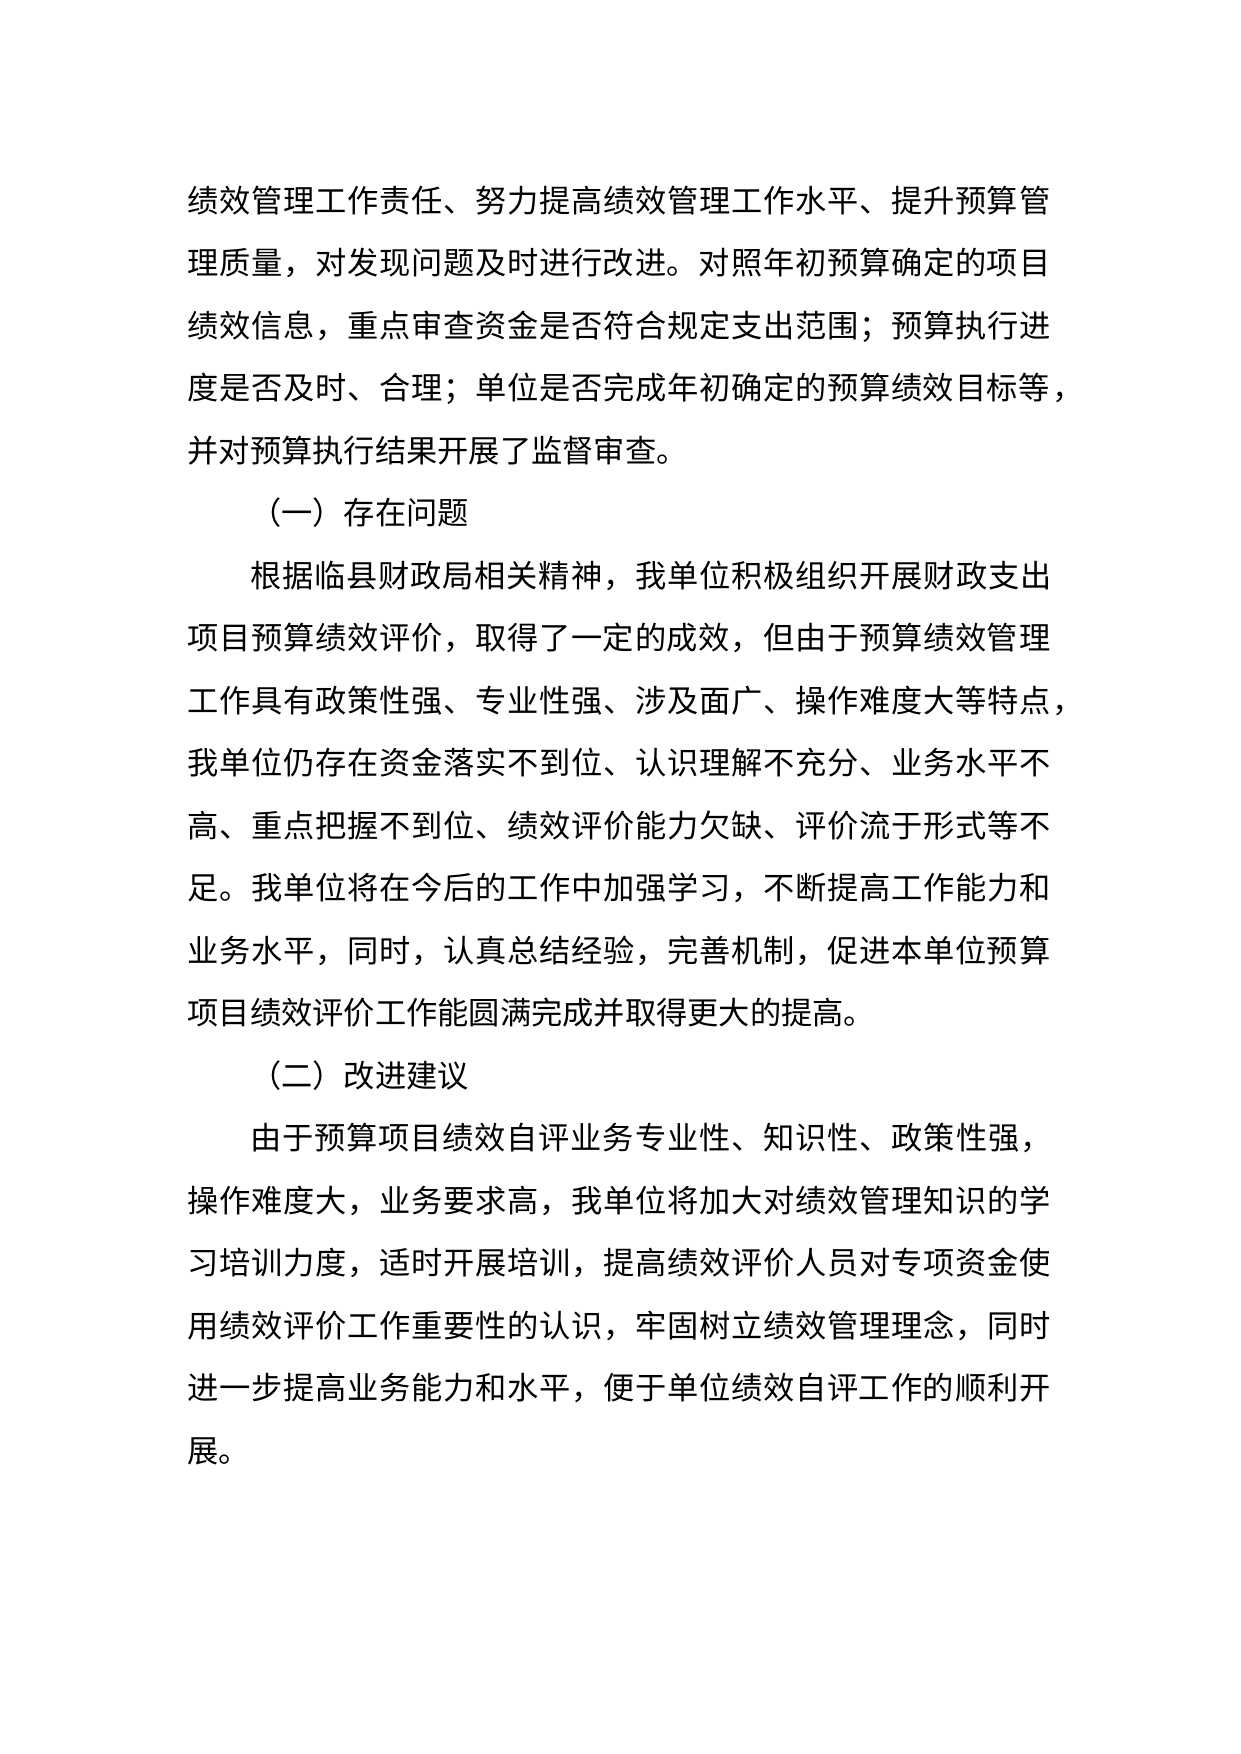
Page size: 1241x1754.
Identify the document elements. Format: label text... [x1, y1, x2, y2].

list 由于预算项目绩效自评业务专业性、知识性、政策性强，操作难度大，业务要求高，我单位将加大对绩效管理知识的学习培训力度，适时开展培训，提高绩效评价人员对专项资金使用绩效评价工作重要性的认识，牢固树立绩效管理理念，同时进一步提高业务能力和水平，便于单位绩效自评工作的顺利开展。 [187, 1099, 1053, 1540]
list 改进建议 [187, 1037, 1053, 1099]
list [187, 162, 1053, 474]
list （一）存在问题 [187, 474, 1053, 537]
list 根据临县财政局相关精神，我单位积极组织开展财政支出项目预算绩效评价，取得了一定的成效，但由于预算绩效管理工作具有政策性强、专业性强、涉及面广、操作难度大等特点，我单位仍存在资金落实不到位、认识理解不充分、业务水平不高、重点把握不到位、绩效评价能力欠缺、评价流于形式等不足。我单位将在今后的工作中加强学习，不断提高工作能力和业务水平，同时，认真总结经验，完善机制，促进本单位预算项目绩效评价工作能圆满完成并取得更大的提高。 [187, 537, 1053, 1037]
